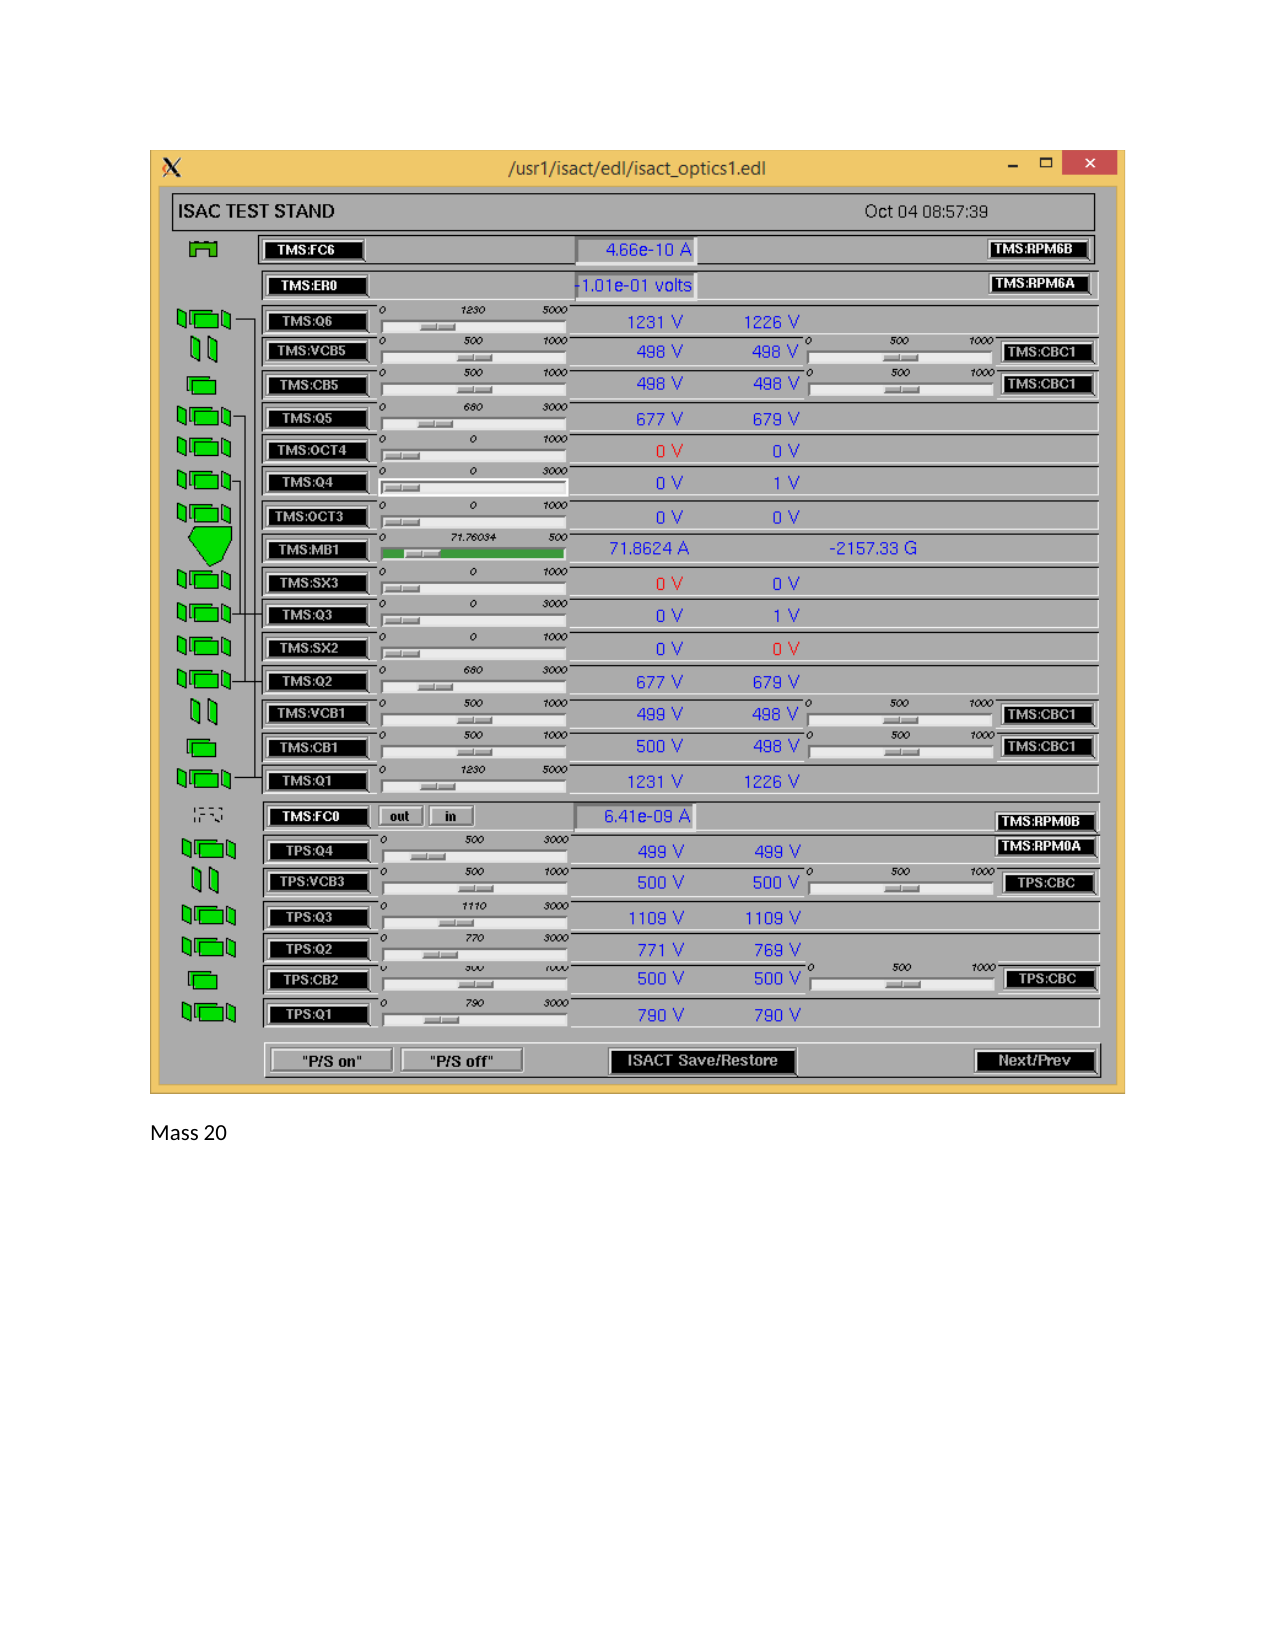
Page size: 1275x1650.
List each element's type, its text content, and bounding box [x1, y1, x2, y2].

text Mass 20 [150, 1118, 1125, 1146]
picture [150, 150, 1125, 1094]
